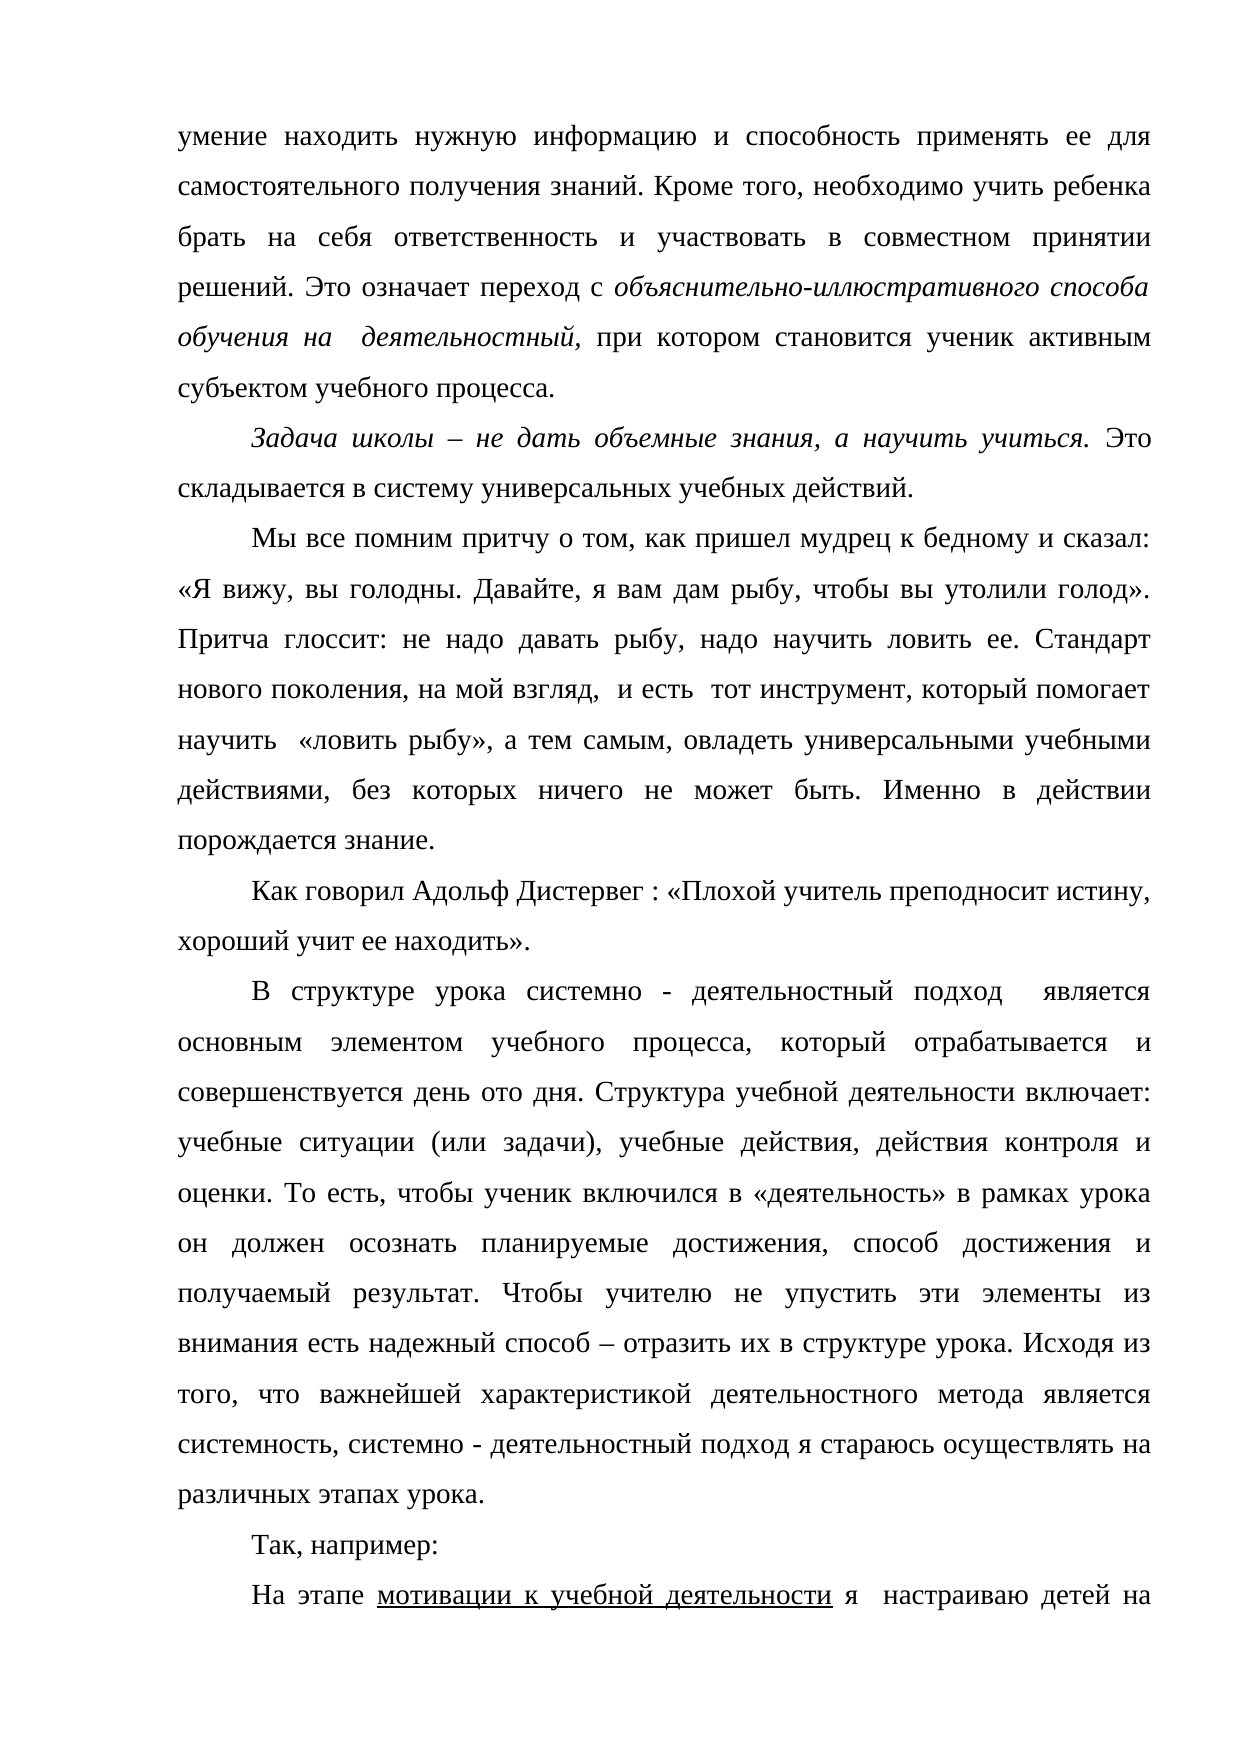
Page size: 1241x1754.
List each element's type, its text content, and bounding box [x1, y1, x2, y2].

text Мы все помним притчу о том, как пришел мудрец к бедному и сказал: «Я вижу, вы голодны. Давайте, я вам дам рыбу, чтобы вы утолили голод». Притча глоссит: не надо давать рыбу, надо научить ловить ее. Стандарт нового поколения, на мой взгляд, и есть тот инструмент, который помогает научить «ловить рыбу», а тем самым, овладеть универсальными учебными действиями, без которых ничего не может быть. Именно в действии порождается знание. [177, 521, 1152, 856]
text Так, например: [177, 1527, 1152, 1560]
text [177, 1577, 1152, 1611]
text Задача школы – не дать объемные знания, а научить учиться. Это складывается в систему универсальных учебных действий. [177, 420, 1152, 504]
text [177, 118, 1152, 403]
text В структуре урока системно - деятельностный подход является основным элементом учебного процесса, который отрабатывается и совершенствуется день ото дня. Структура учебной деятельности включает: учебные ситуации (или задачи), учебные действия, действия контроля и оценки. То есть, чтобы ученик включился в «деятельность» в рамках урока он должен осознать планируемые достижения, способ достижения и получаемый результат. Чтобы учителю не упустить эти элементы из внимания есть надежный способ – отразить их в структуре урока. Исходя из того, что важнейшей характеристикой деятельностного метода является системность, системно - деятельностный подход я стараюсь осуществлять на различных этапах урока. [177, 973, 1152, 1510]
text Как говорил Адольф Дистервег : «Плохой учитель преподносит истину, хороший учит ее находить». [177, 873, 1152, 957]
